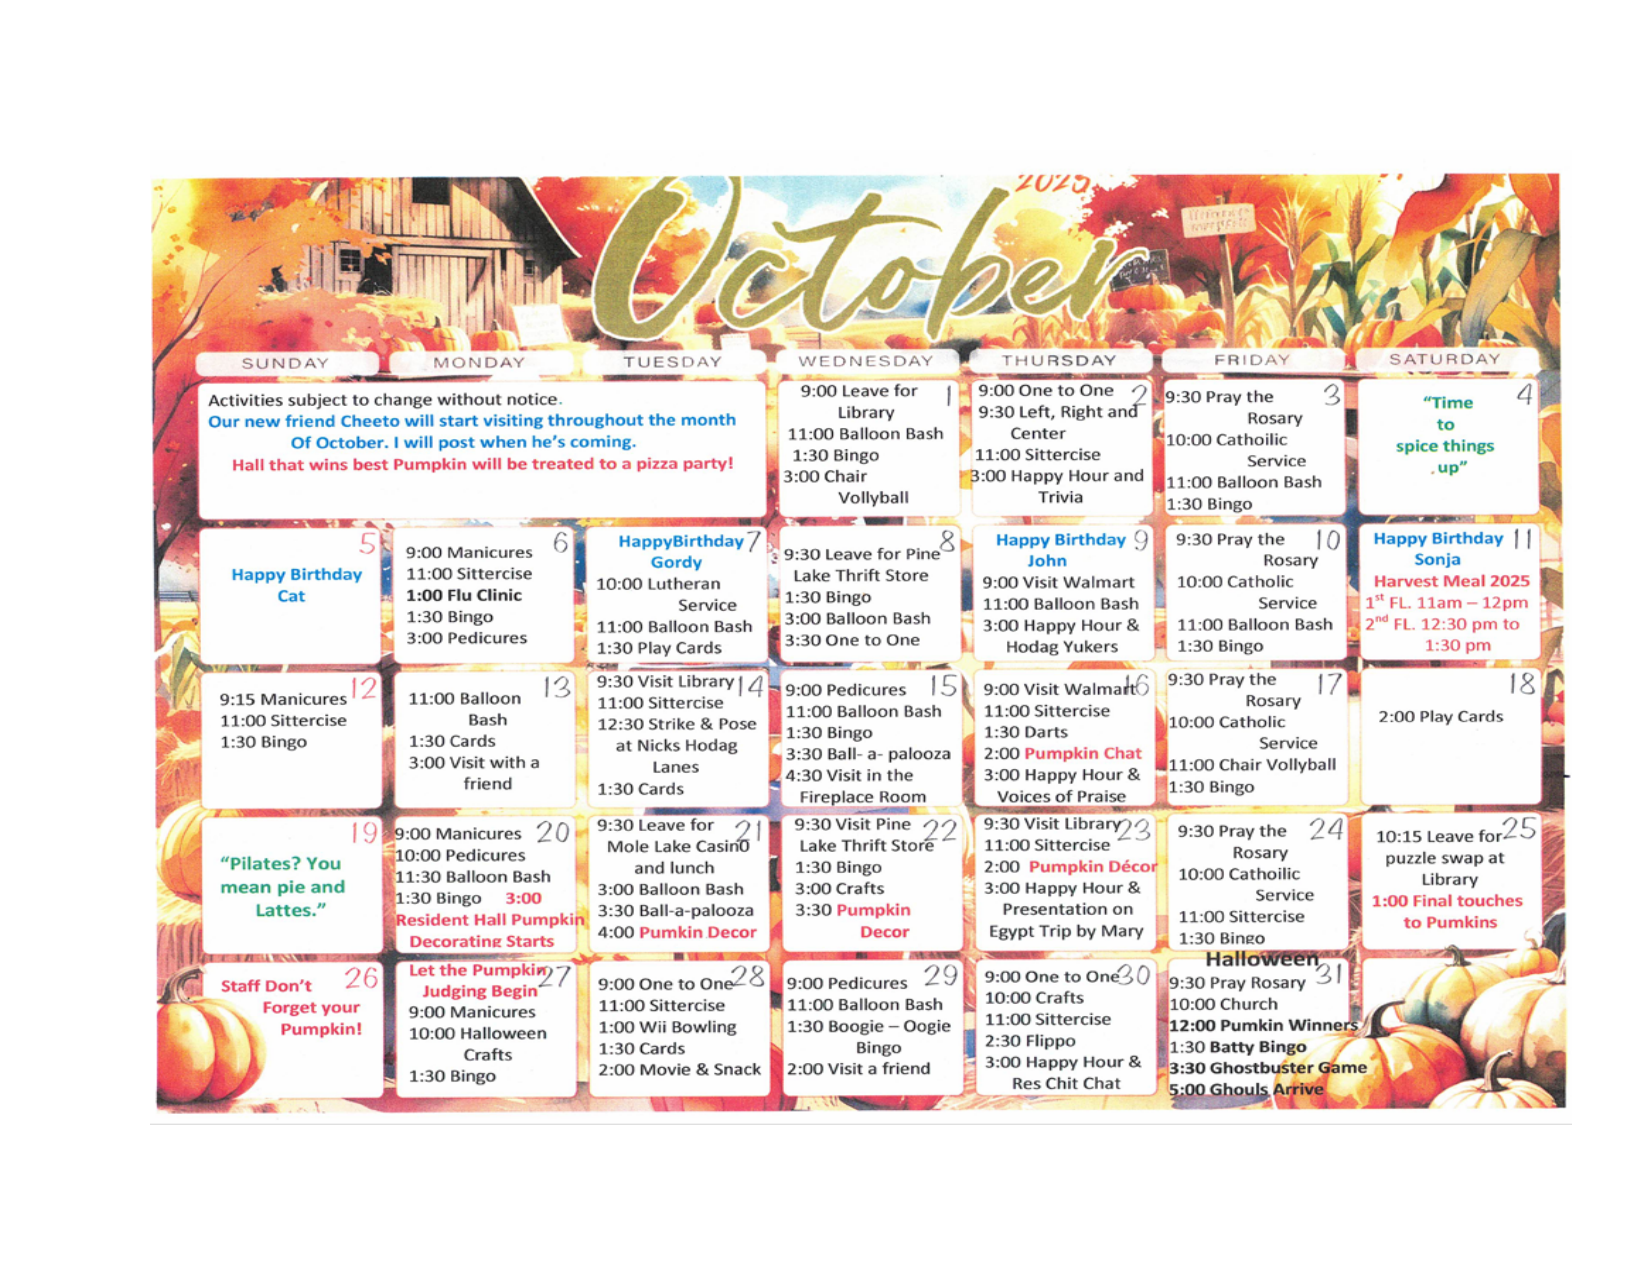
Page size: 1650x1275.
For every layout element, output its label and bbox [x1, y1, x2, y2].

picture [150, 150, 1572, 1125]
